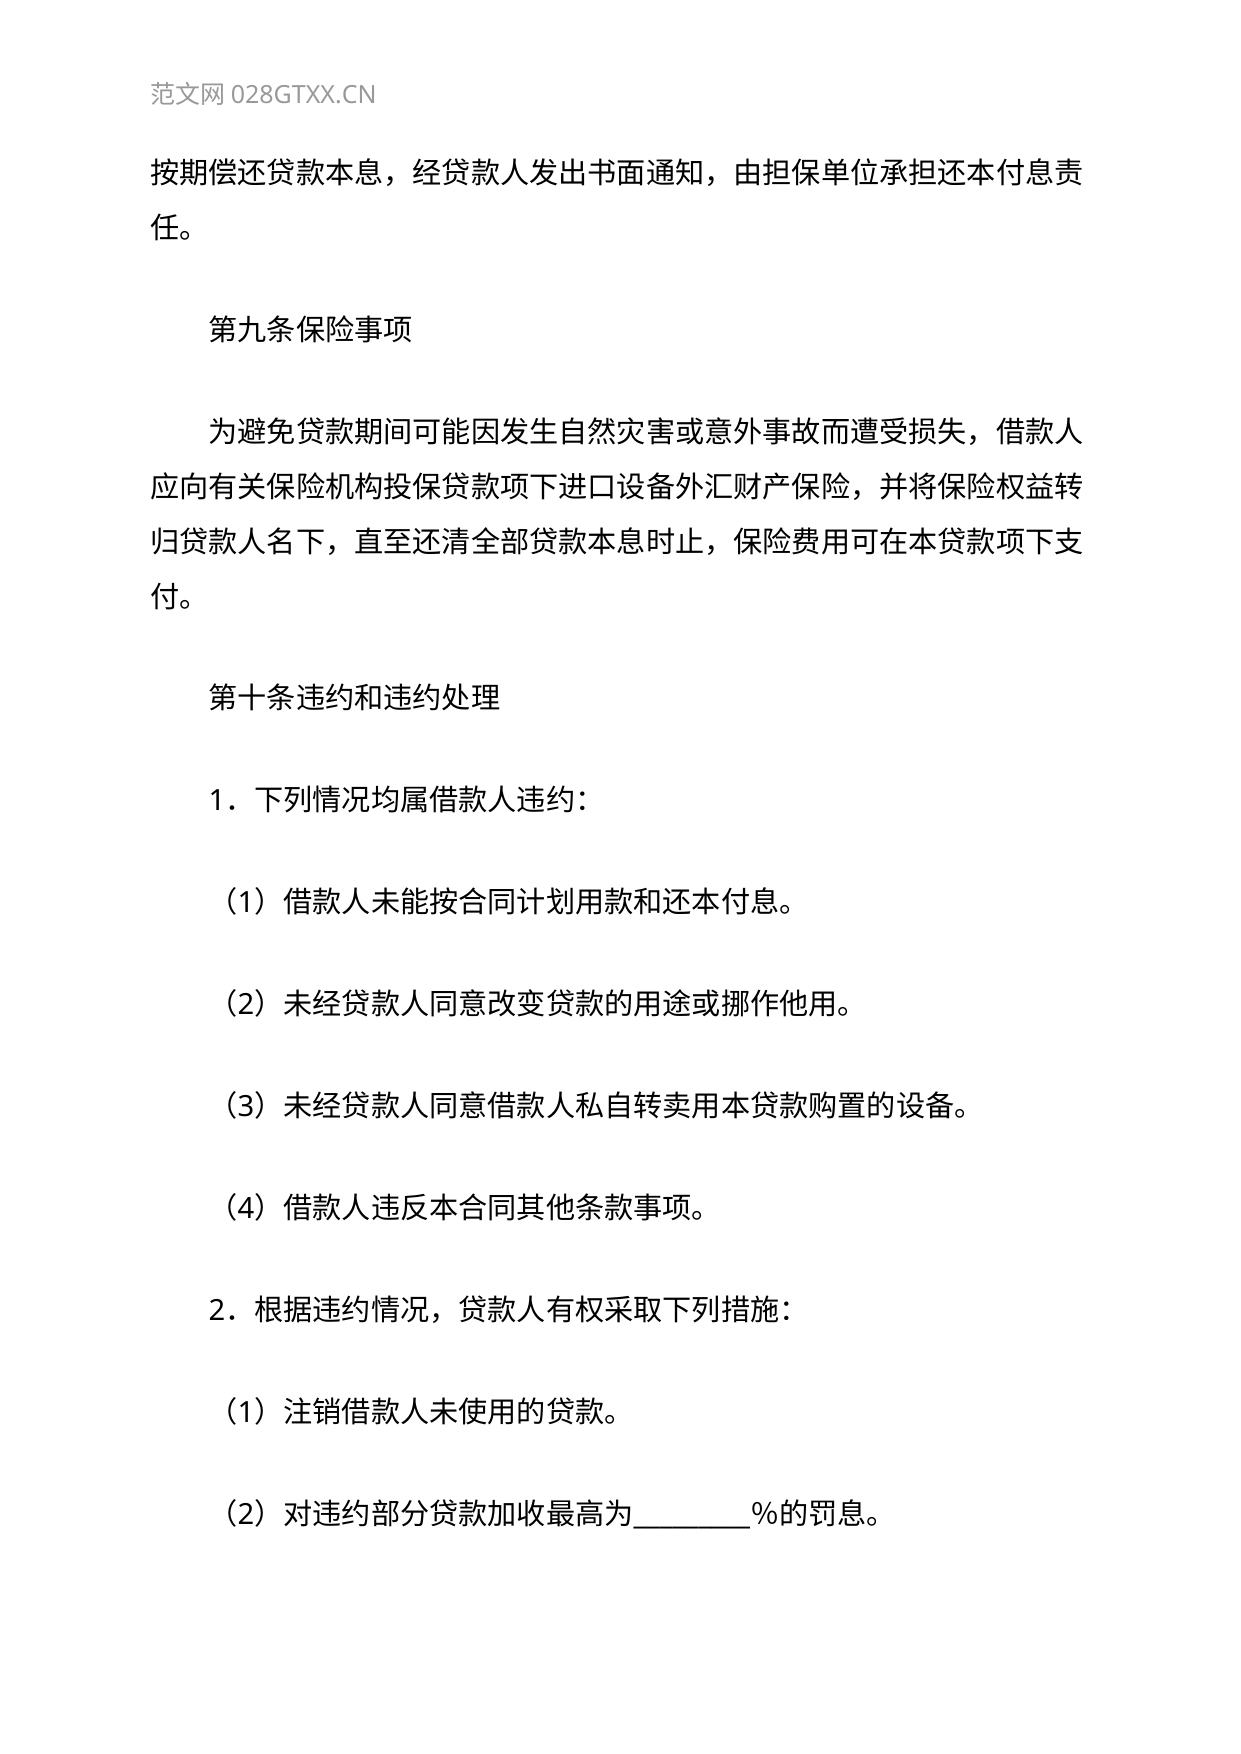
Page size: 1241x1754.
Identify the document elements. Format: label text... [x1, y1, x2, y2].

text （3）未经贷款人同意借款人私自转卖用本贷款购置的设备。 [150, 1083, 1090, 1125]
text （4）借款人违反本合同其他条款事项。 [150, 1184, 1090, 1227]
text 1．下列情况均属借款人违约： [150, 777, 1090, 819]
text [150, 150, 1090, 247]
text 第十条违约和违约处理 [150, 675, 1090, 717]
text （1）借款人未能按合同计划用款和还本付息。 [150, 879, 1090, 921]
text （1）注销借款人未使用的贷款。 [150, 1388, 1090, 1431]
text 第九条保险事项 [150, 307, 1090, 349]
text 2．根据违约情况，贷款人有权采取下列措施： [150, 1287, 1090, 1329]
text （2）对违约部分贷款加收最高为_________％的罚息。 [150, 1491, 1090, 1533]
text 为避免贷款期间可能因发生自然灾害或意外事故而遭受损失，借款人应向有关保险机构投保贷款项下进口设备外汇财产保险，并将保险权益转归贷款人名下，直至还清全部贷款本息时止，保险费用可在本贷款项下支付。 [150, 408, 1090, 615]
text （2）未经贷款人同意改变贷款的用途或挪作他用。 [150, 981, 1090, 1023]
